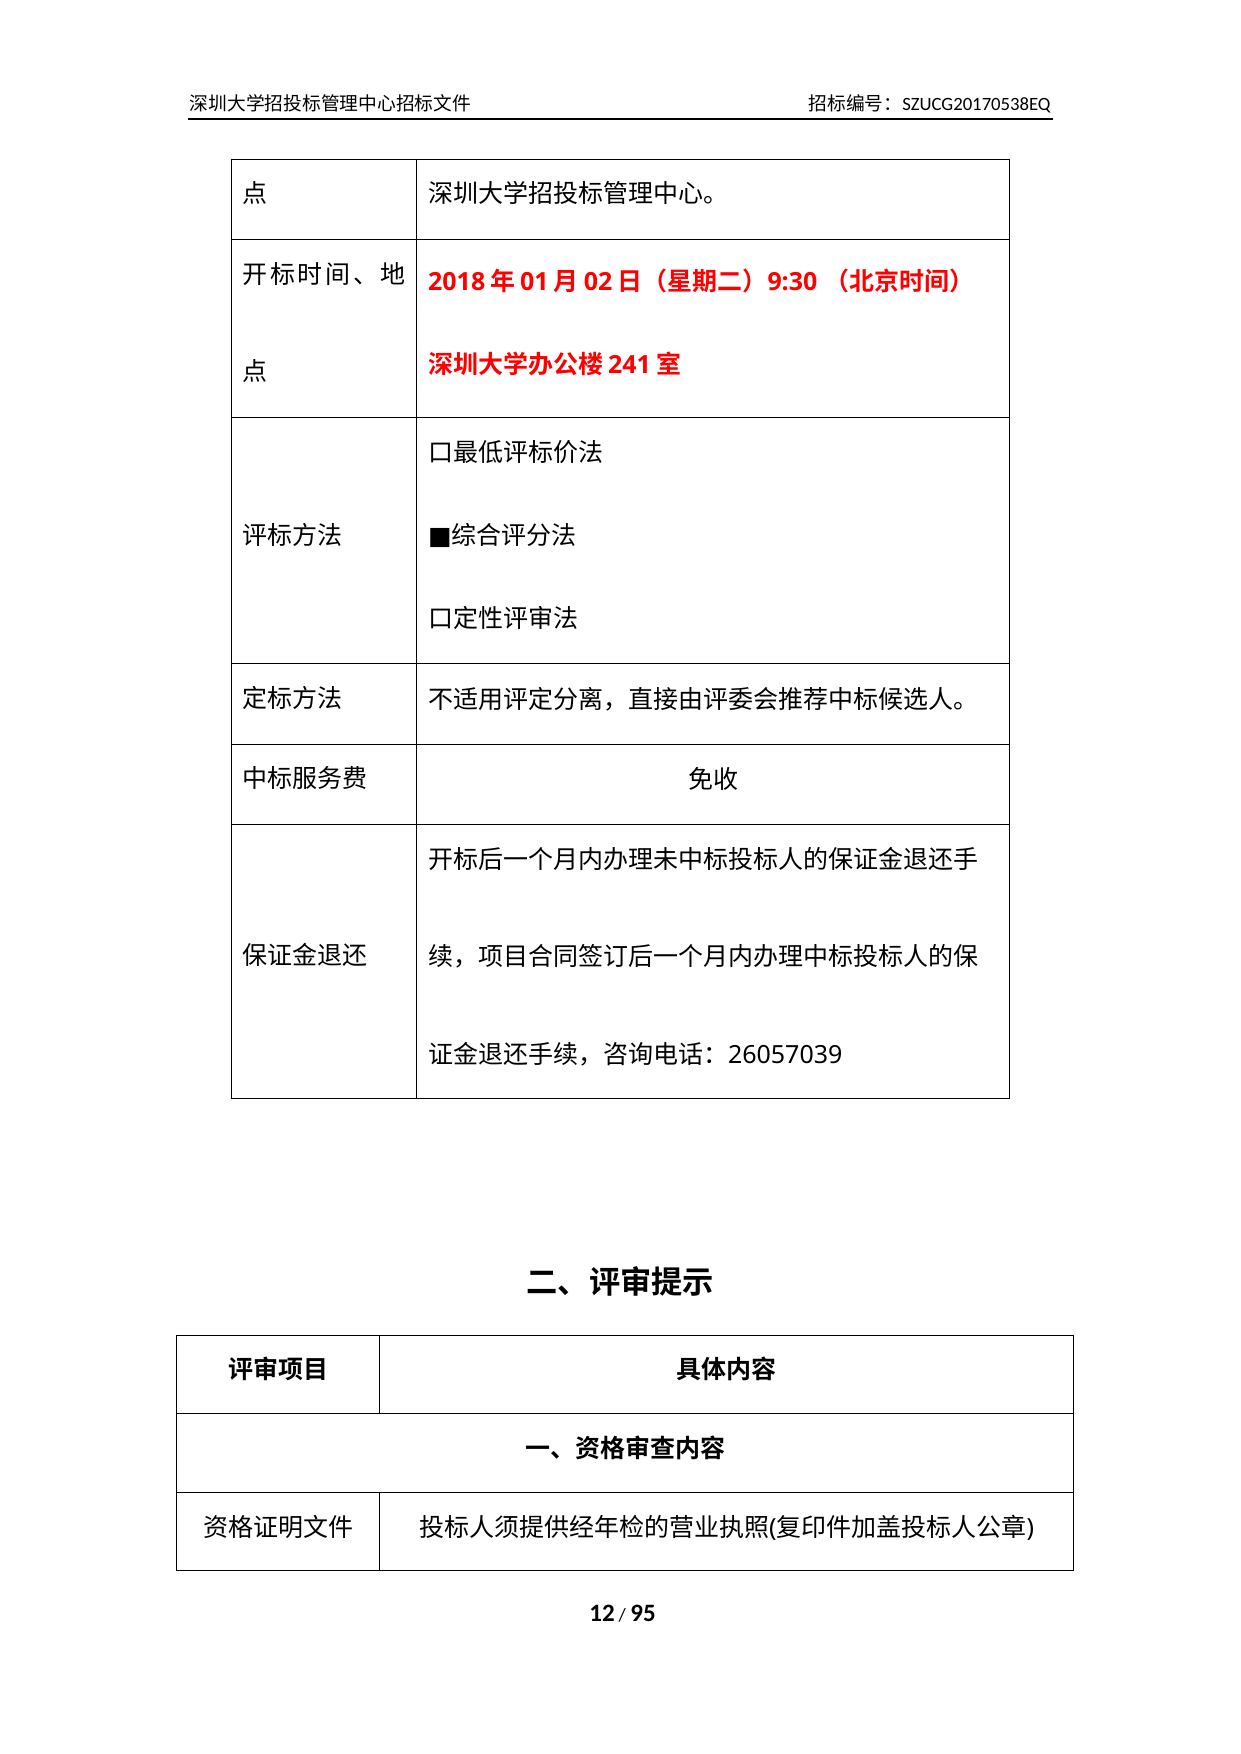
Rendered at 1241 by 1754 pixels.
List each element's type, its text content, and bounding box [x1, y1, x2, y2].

table_cell 定标方法 [232, 664, 416, 743]
table_cell 2018年01月02日（星期二）9:30 （北京时间） 深圳大学办公楼241室 [417, 240, 1009, 417]
table_cell 评标方法 [232, 418, 416, 663]
table_cell 开标后一个月内办理未中标投标人的保证金退还手续，项目合同签订后一个月内办理中标投标人的保证金退还手续，咨询电话：26057039 [417, 825, 1009, 1097]
table_header 评审项目 [177, 1336, 379, 1413]
table_cell 资格证明文件 [177, 1493, 379, 1570]
list 二、评审提示 [187, 1247, 1053, 1312]
table_cell 投标文件递交截止时间、地点 [232, 160, 416, 239]
table_cell 投标人须提供经年检的营业执照(复印件加盖投标人公章) [380, 1493, 1073, 1570]
table_cell 一、资格审查内容 [177, 1414, 1073, 1492]
table_header 具体内容 [380, 1336, 1073, 1413]
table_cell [417, 160, 1009, 239]
table_cell 开标时间、地点 [232, 240, 416, 417]
table_cell 口最低评标价法 ■综合评分法 口定性评审法 [417, 418, 1009, 663]
table_cell 不适用评定分离，直接由评委会推荐中标候选人。 [417, 664, 1009, 743]
table_cell 保证金退还 [232, 825, 416, 1097]
table_cell 中标服务费 [232, 745, 416, 824]
table_cell 免收 [417, 745, 1009, 824]
